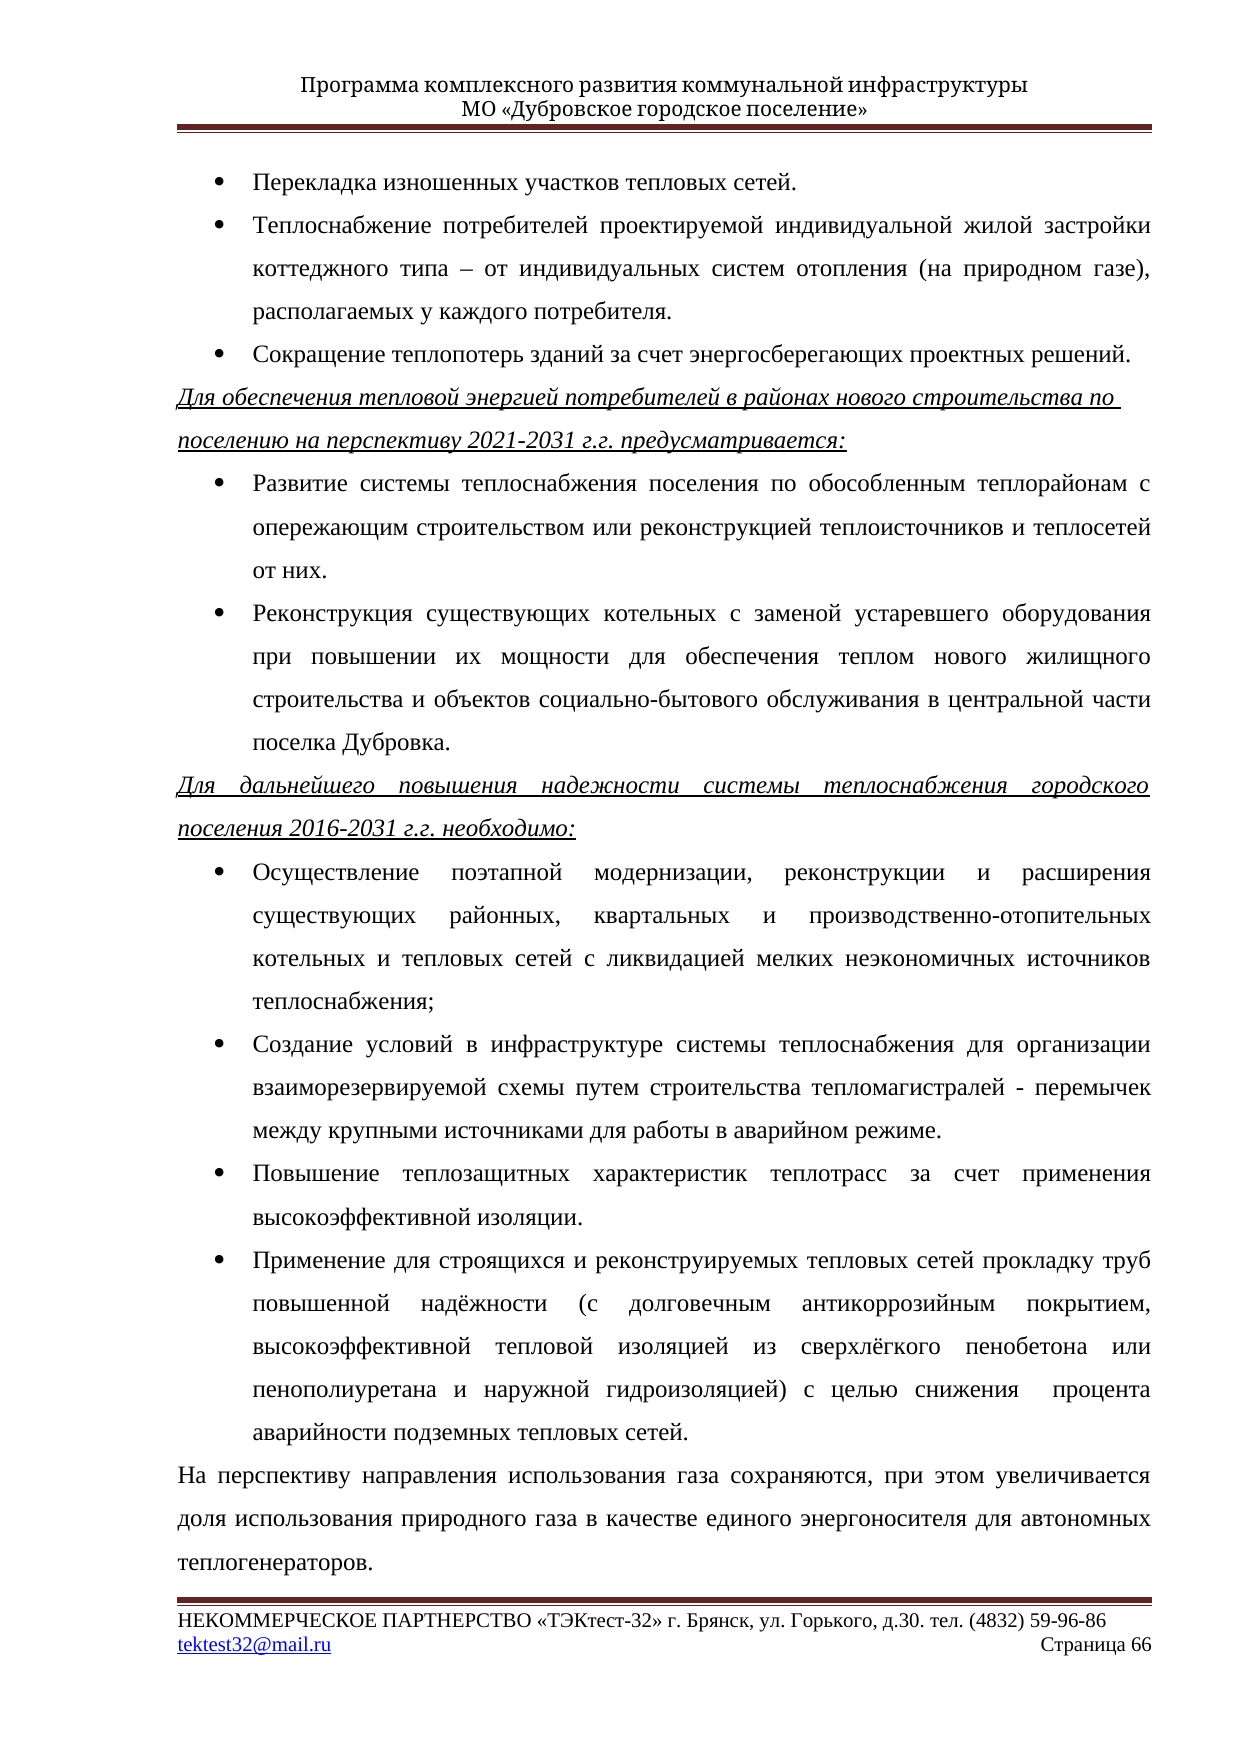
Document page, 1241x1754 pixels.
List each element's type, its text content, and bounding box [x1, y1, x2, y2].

text Для дальнейшего повышения надежности системы теплоснабжения городского поселения 2016-2031 г.г. необходимо: [177, 770, 1152, 842]
text На перспективу направления использования газа сохраняются, при этом увеличивается доля использования природного газа в качестве единого энергоносителя для автономных теплогенераторов. [177, 1460, 1152, 1575]
list Развитие системы теплоснабжения поселения по обособленным теплорайонам с опережающим строительством или реконструкцией теплоисточников и теплосетей от них. [215, 468, 1152, 583]
list Применение для строящихся и реконструируемых тепловых сетей прокладку труб повышенной надёжности (с долговечным антикоррозийным покрытием, высокоэффективной тепловой изоляцией из сверхлёгкого пенобетона или пенополиуретана и наружной гидроизоляцией) с целью снижения процента аварийности подземных тепловых сетей. [215, 1245, 1152, 1446]
list Сокращение теплопотерь зданий за счет энергосберегающих проектных решений. [215, 339, 1152, 368]
list Осуществление поэтапной модернизации, реконструкции и расширения существующих районных, квартальных и производственно-отопительных котельных и тепловых сетей с ликвидацией мелких неэкономичных источников теплоснабжения; [215, 857, 1152, 1015]
list Перекладка изношенных участков тепловых сетей. [215, 167, 1152, 195]
text Для обеспечения тепловой энергией потребителей в районах нового строительства по поселению на перспективу 2021-2031 г.г. предусматривается: [177, 382, 1152, 454]
list Реконструкция существующих котельных с заменой устаревшего оборудования при повышении их мощности для обеспечения теплом нового жилищного строительства и объектов социально-бытового обслуживания в центральной части поселка Дубровка. [215, 598, 1152, 756]
list Теплоснабжение потребителей проектируемой индивидуальной жилой застройки коттеджного типа – от индивидуальных систем отопления (на природном газе), располагаемых у каждого потребителя. [215, 210, 1152, 325]
list Повышение теплозащитных характеристик теплотрасс за счет применения высокоэффективной изоляции. [215, 1158, 1152, 1230]
list Создание условий в инфраструктуре системы теплоснабжения для организации взаиморезервируемой схемы путем строительства тепломагистралей - перемычек между крупными источниками для работы в аварийном режиме. [215, 1029, 1152, 1144]
